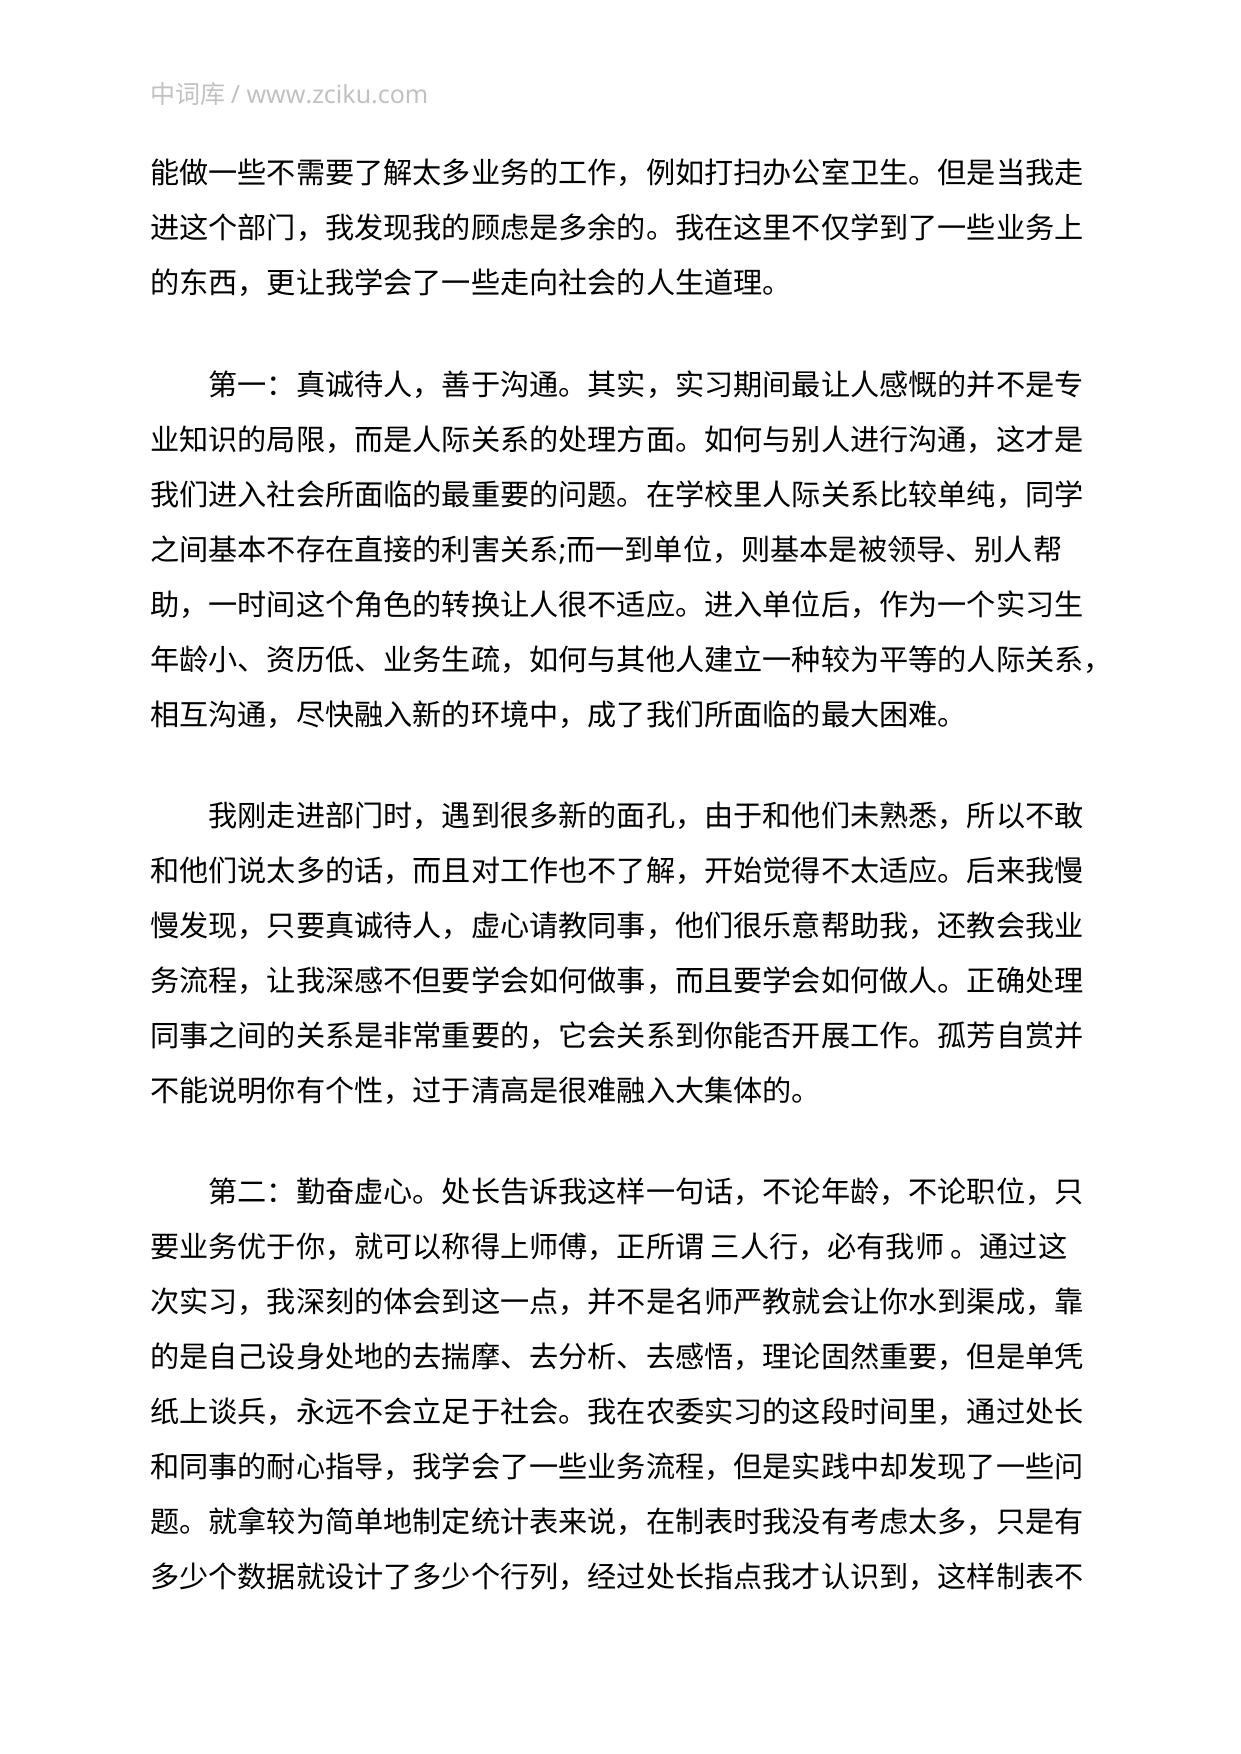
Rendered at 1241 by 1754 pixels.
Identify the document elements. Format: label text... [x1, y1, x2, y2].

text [150, 1169, 1090, 1596]
text 第一：真诚待人，善于沟通。其实，实习期间最让人感慨的并不是专业知识的局限，而是人际关系的处理方面。如何与别人进行沟通，这才是我们进入社会所面临的最重要的问题。在学校里人际关系比较单纯，同学之间基本不存在直接的利害关系;而一到单位，则基本是被领导、别人帮助，一时间这个角色的转换让人很不适应。进入单位后，作为一个实习生年龄小、资历低、业务生疏，如何与其他人建立一种较为平等的人际关系，相互沟通，尽快融入新的环境中，成了我们所面临的最大困难。 [150, 362, 1090, 733]
text 我刚走进部门时，遇到很多新的面孔，由于和他们未熟悉，所以不敢和他们说太多的话，而且对工作也不了解，开始觉得不太适应。后来我慢慢发现，只要真诚待人，虚心请教同事，他们很乐意帮助我，还教会我业务流程，让我深感不但要学会如何做事，而且要学会如何做人。正确处理同事之间的关系是非常重要的，它会关系到你能否开展工作。孤芳自赏并不能说明你有个性，过于清高是很难融入大集体的。 [150, 793, 1090, 1109]
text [150, 150, 1090, 302]
